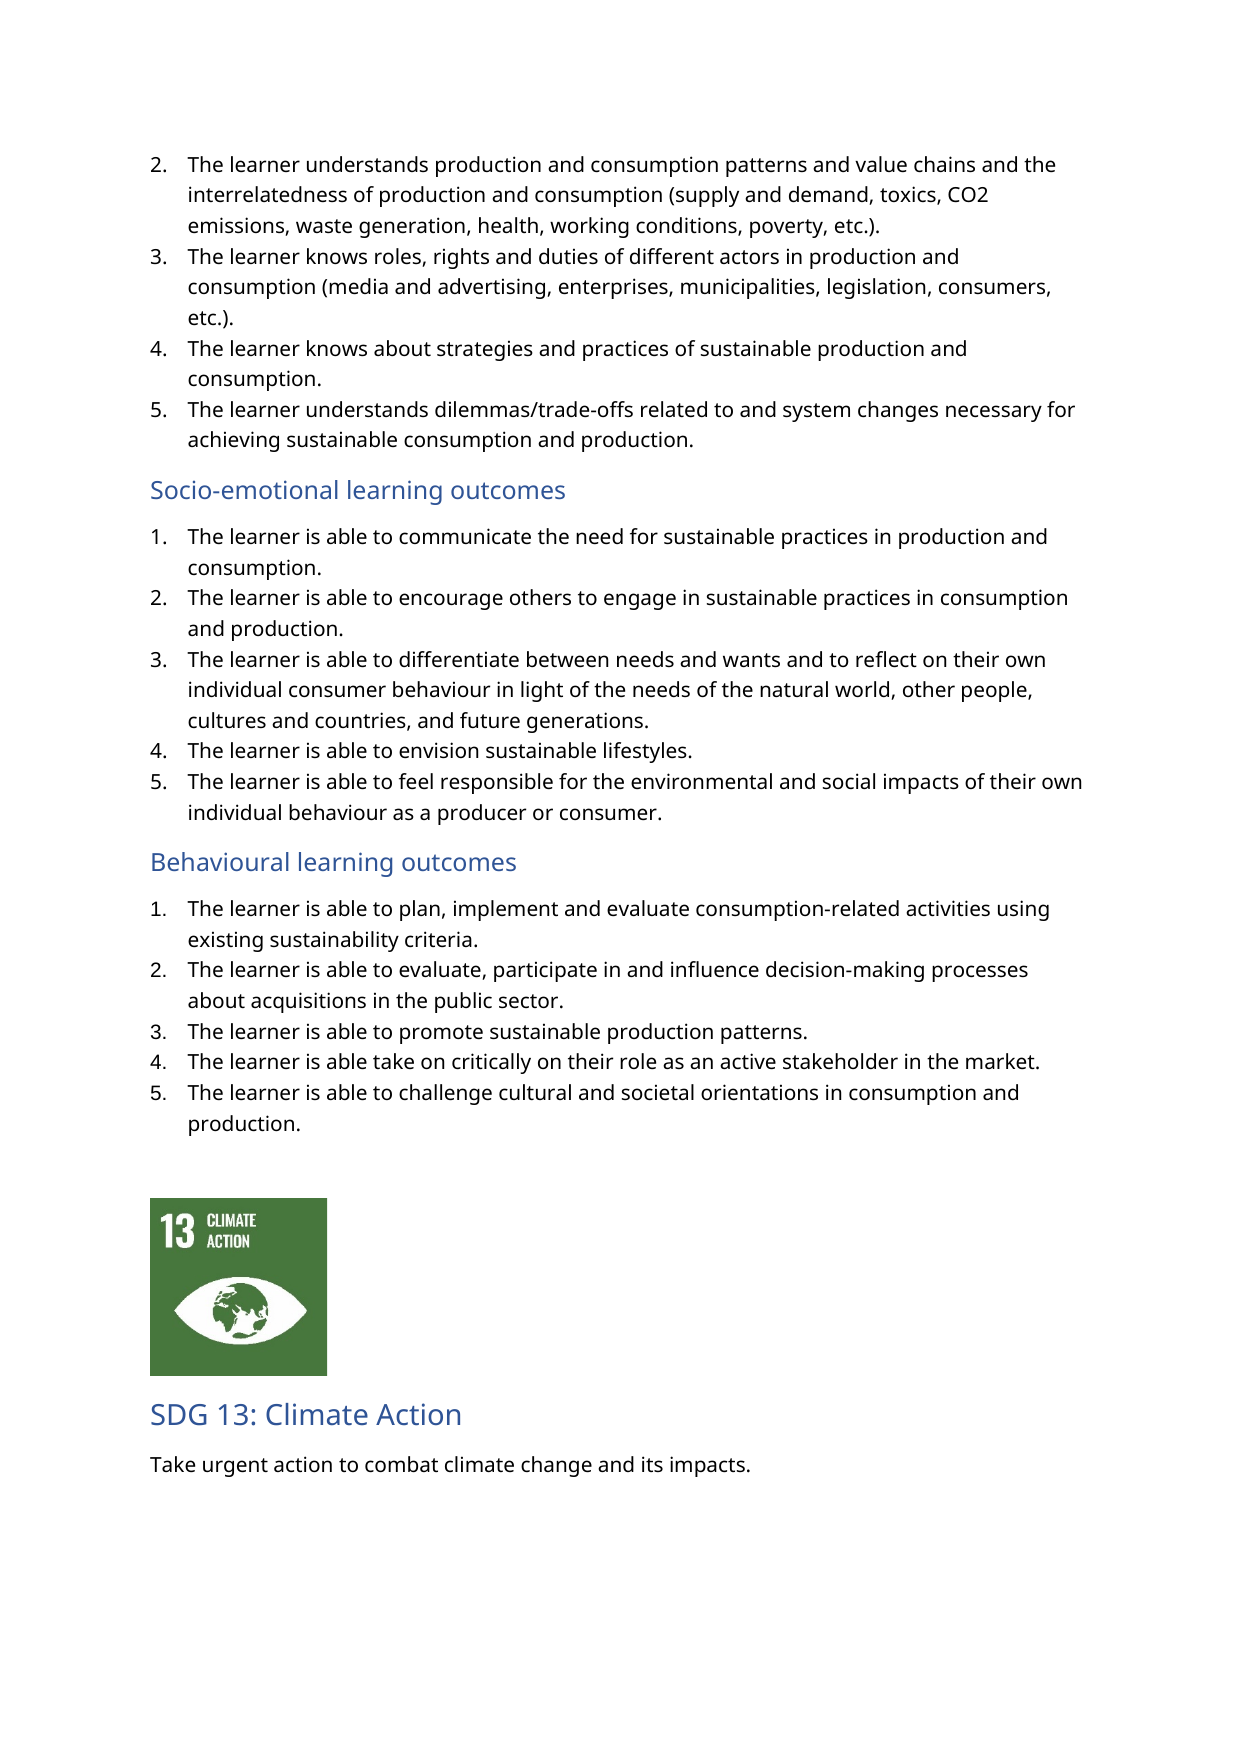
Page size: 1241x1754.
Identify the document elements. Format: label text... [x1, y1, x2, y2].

list The learner is able to plan, implement and evaluate consumption-related activities using existing sustainability criteria. [150, 894, 1090, 953]
list The learner is able to communicate the need for sustainable practices in production and consumption. [150, 522, 1090, 581]
list The learner is able take on critically on their role as an active stakeholder in the market. [150, 1047, 1090, 1076]
list The learner knows about strategies and practices of sustainable production and consumption. [150, 334, 1090, 393]
subtitle Behavioural learning outcomes [150, 845, 1090, 879]
subtitle SDG 13: Climate Action [150, 1394, 1090, 1434]
list The learner is able to envision sustainable lifestyles. [150, 737, 1090, 765]
list The learner is able to evaluate, participate in and influence decision-making processes about acquisitions in the public sector. [150, 956, 1090, 1015]
list The learner is able to feel responsible for the environmental and social impacts of their own individual behaviour as a producer or consumer. [150, 767, 1090, 826]
text Take urgent action to combat climate change and its impacts. [150, 1450, 1090, 1478]
list The learner is able to promote sustainable production patterns. [150, 1017, 1090, 1045]
subtitle Socio-emotional learning outcomes [150, 473, 1090, 507]
list The learner knows roles, rights and duties of different actors in production and consumption (media and advertising, enterprises, municipalities, legislation, consumers, etc.). [150, 242, 1090, 332]
list The learner understands production and consumption patterns and value chains and the interrelatedness of production and consumption (supply and demand, toxics, CO2 emissions, waste generation, health, working conditions, poverty, etc.). [150, 150, 1090, 240]
list The learner is able to differentiate between needs and wants and to reflect on their own individual consumer behaviour in light of the needs of the natural world, other people, cultures and countries, and future generations. [150, 645, 1090, 734]
list The learner is able to challenge cultural and societal orientations in consumption and production. [150, 1078, 1090, 1137]
list The learner is able to encourage others to engage in sustainable practices in consumption and production. [150, 583, 1090, 642]
picture [150, 1198, 328, 1376]
list The learner understands dilemmas/trade-offs related to and system changes necessary for achieving sustainable consumption and production. [150, 395, 1090, 454]
